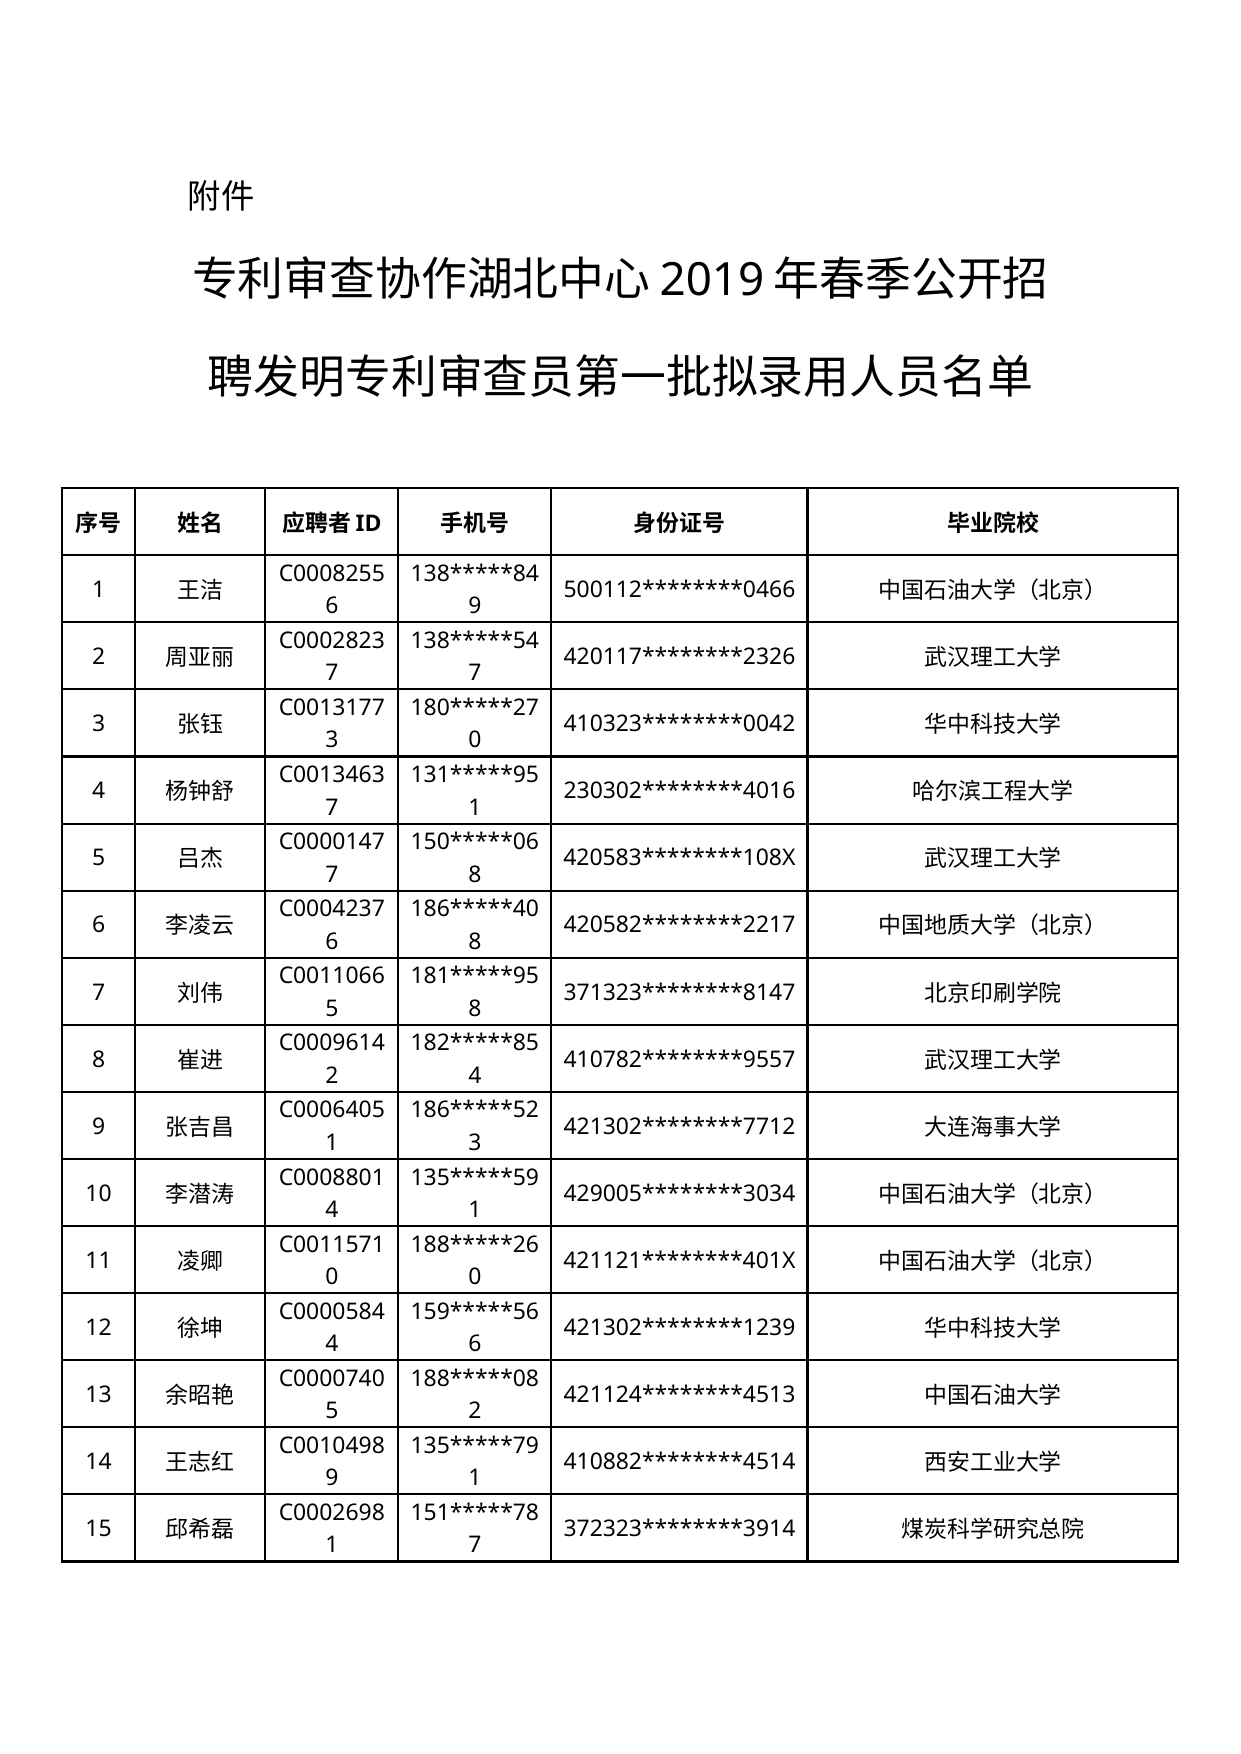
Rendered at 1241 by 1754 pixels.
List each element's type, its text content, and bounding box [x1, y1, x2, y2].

table_cell 张吉昌 [136, 1093, 264, 1158]
table_cell 182*****854 [399, 1026, 550, 1091]
table_cell 371323********8147 [552, 959, 806, 1024]
table_cell 余昭艳 [136, 1361, 264, 1426]
table_cell C00088014 [266, 1160, 397, 1225]
table_cell 李潜涛 [136, 1160, 264, 1225]
table_cell C00115710 [266, 1227, 397, 1292]
table_cell 421302********7712 [552, 1093, 806, 1158]
table_cell C00026981 [266, 1495, 397, 1560]
table_cell 周亚丽 [136, 623, 264, 688]
table_cell 凌卿 [136, 1227, 264, 1292]
table_cell 420582********2217 [552, 892, 806, 957]
table_cell 8 [63, 1026, 134, 1091]
table_cell C00110665 [266, 959, 397, 1024]
table_cell 10 [63, 1160, 134, 1225]
table_cell 429005********3034 [552, 1160, 806, 1225]
table_cell 159*****566 [399, 1294, 550, 1359]
table_cell 中国石油大学（北京） [809, 1160, 1177, 1225]
table_cell 12 [63, 1294, 134, 1359]
table_cell 刘伟 [136, 959, 264, 1024]
table_cell 5 [63, 825, 134, 889]
table_cell C00001477 [266, 825, 397, 889]
table_header 姓名 [136, 489, 264, 554]
table_cell 1 [63, 556, 134, 621]
table_cell 420117********2326 [552, 623, 806, 688]
table_cell 410882********4514 [552, 1428, 806, 1493]
table_cell 崔进 [136, 1026, 264, 1091]
table_cell 180*****270 [399, 690, 550, 755]
table_cell 李凌云 [136, 892, 264, 957]
table_cell 北京印刷学院 [809, 959, 1177, 1024]
table_cell 武汉理工大学 [809, 1026, 1177, 1091]
table_cell 11 [63, 1227, 134, 1292]
table_cell 135*****791 [399, 1428, 550, 1493]
table_cell C00005844 [266, 1294, 397, 1359]
text 附件 [187, 162, 986, 227]
table_cell 421124********4513 [552, 1361, 806, 1426]
table_cell 大连海事大学 [809, 1093, 1177, 1158]
table_header 应聘者ID [266, 489, 397, 554]
table_cell 中国石油大学 [809, 1361, 1177, 1426]
table_cell C00082556 [266, 556, 397, 621]
table_header 毕业院校 [809, 489, 1177, 554]
table_cell 138*****547 [399, 623, 550, 688]
table_cell C00028237 [266, 623, 397, 688]
table_cell 武汉理工大学 [809, 825, 1177, 889]
table_cell 15 [63, 1495, 134, 1560]
table_cell 华中科技大学 [809, 690, 1177, 755]
table_cell C00134637 [266, 758, 397, 822]
table_cell 6 [63, 892, 134, 957]
table_cell 188*****260 [399, 1227, 550, 1292]
table_cell 410782********9557 [552, 1026, 806, 1091]
table_cell C00007405 [266, 1361, 397, 1426]
table_cell 3 [63, 690, 134, 755]
table_cell C00064051 [266, 1093, 397, 1158]
table_cell 186*****408 [399, 892, 550, 957]
table_cell 420583********108X [552, 825, 806, 889]
table_cell 华中科技大学 [809, 1294, 1177, 1359]
table_cell 131*****951 [399, 758, 550, 822]
table_cell 王志红 [136, 1428, 264, 1493]
table_cell 138*****849 [399, 556, 550, 621]
table_cell 煤炭科学研究总院 [809, 1495, 1177, 1560]
table_cell 372323********3914 [552, 1495, 806, 1560]
table_cell 吕杰 [136, 825, 264, 889]
table_cell 7 [63, 959, 134, 1024]
table_cell 421121********401X [552, 1227, 806, 1292]
table_cell 500112********0466 [552, 556, 806, 621]
table_cell C00042376 [266, 892, 397, 957]
table_cell 186*****523 [399, 1093, 550, 1158]
table_cell 邱希磊 [136, 1495, 264, 1560]
table_cell 哈尔滨工程大学 [809, 758, 1177, 822]
table_cell 张钰 [136, 690, 264, 755]
table_cell 151*****787 [399, 1495, 550, 1560]
table_cell 中国石油大学（北京） [809, 556, 1177, 621]
table_cell 14 [63, 1428, 134, 1493]
table_cell 2 [63, 623, 134, 688]
table_cell 武汉理工大学 [809, 623, 1177, 688]
table_cell 9 [63, 1093, 134, 1158]
table_cell 150*****068 [399, 825, 550, 889]
table_cell C00104989 [266, 1428, 397, 1493]
table_cell 13 [63, 1361, 134, 1426]
text 专利审查协作湖北中心2019年春季公开招聘发明专利审查员第一批拟录用人员名单 [187, 227, 1053, 422]
table_cell 中国石油大学（北京） [809, 1227, 1177, 1292]
table_header 手机号 [399, 489, 550, 554]
table_cell 杨钟舒 [136, 758, 264, 822]
table_header 身份证号 [552, 489, 806, 554]
table_cell C00096142 [266, 1026, 397, 1091]
table_cell C00131773 [266, 690, 397, 755]
table_cell 230302********4016 [552, 758, 806, 822]
table_cell 181*****958 [399, 959, 550, 1024]
table_cell 西安工业大学 [809, 1428, 1177, 1493]
table_cell 4 [63, 758, 134, 822]
table_cell 421302********1239 [552, 1294, 806, 1359]
table_cell 徐坤 [136, 1294, 264, 1359]
table_cell 王洁 [136, 556, 264, 621]
table_cell 135*****591 [399, 1160, 550, 1225]
table_cell 188*****082 [399, 1361, 550, 1426]
table_header 序号 [63, 489, 134, 554]
table_cell 中国地质大学（北京） [809, 892, 1177, 957]
table_cell 410323********0042 [552, 690, 806, 755]
